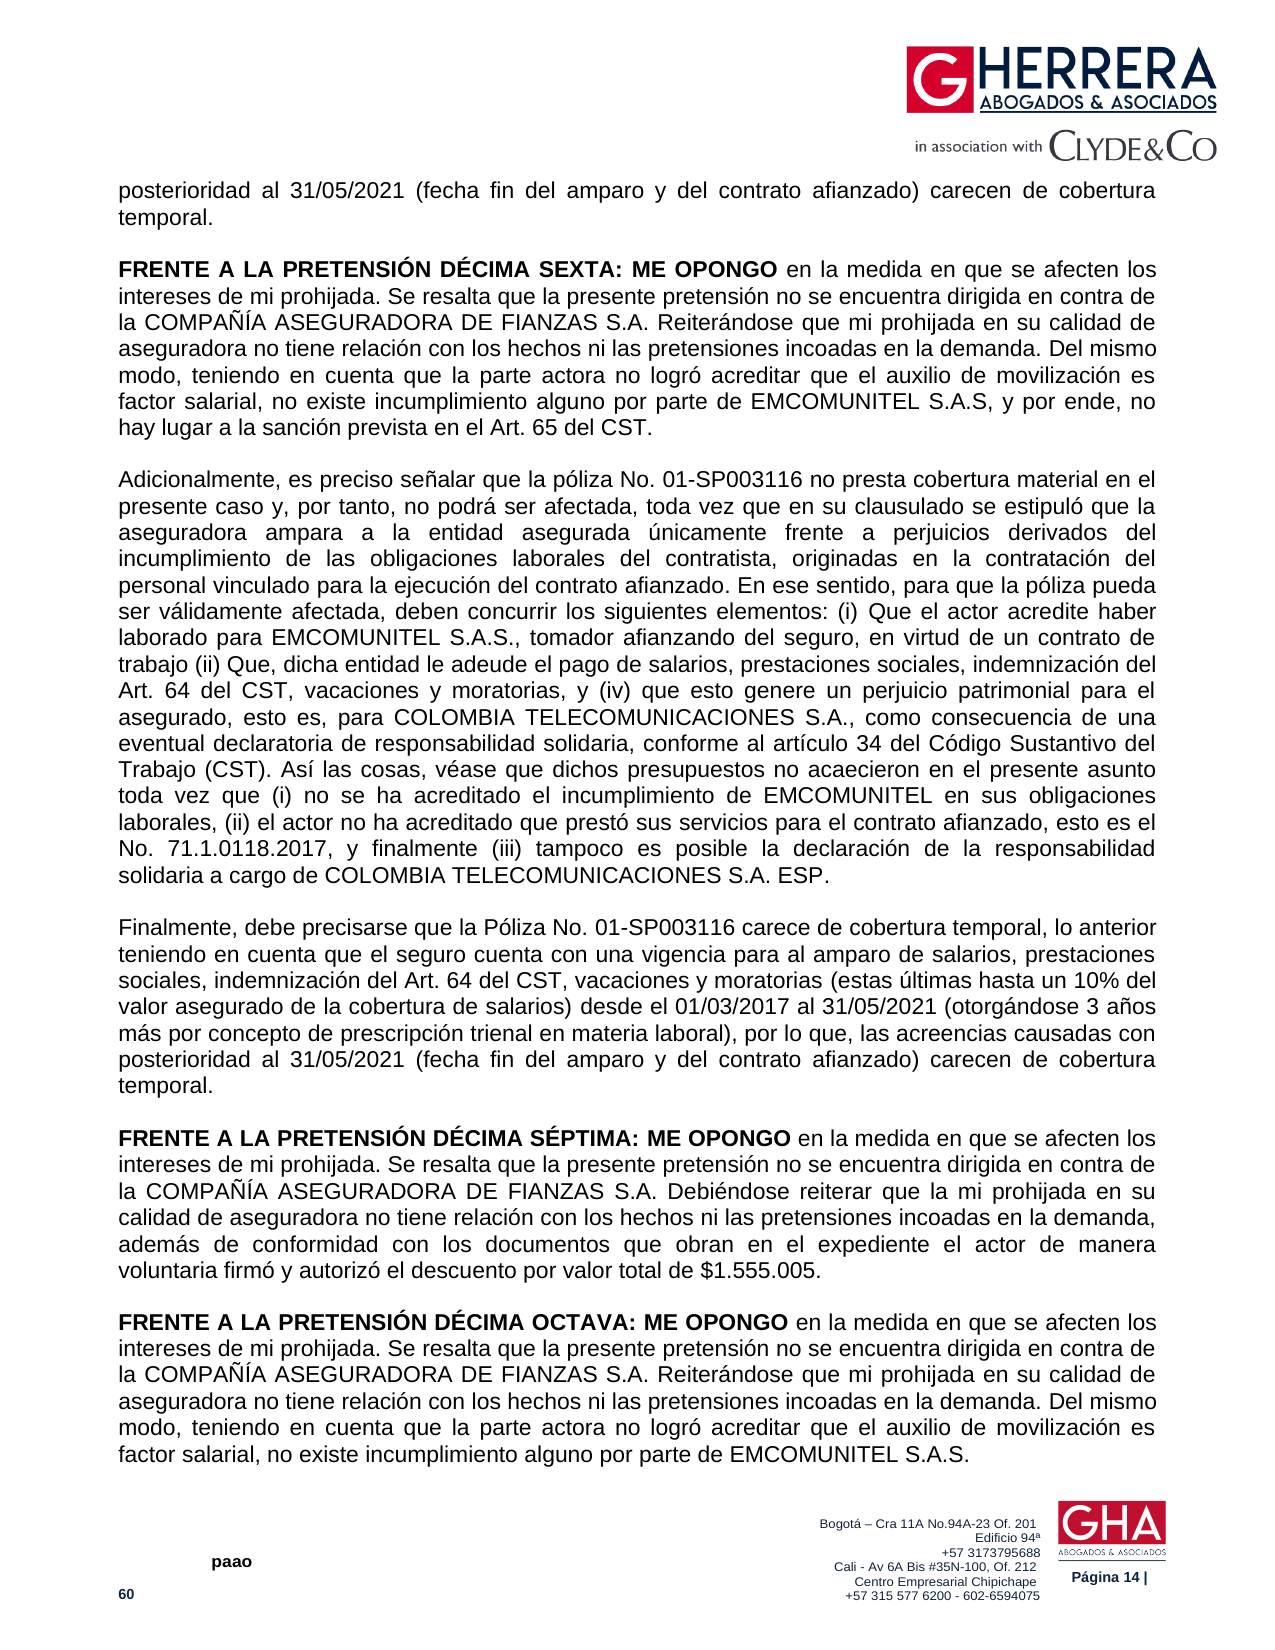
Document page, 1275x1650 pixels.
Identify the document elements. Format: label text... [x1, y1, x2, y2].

picture [886, 29, 1237, 178]
picture [1051, 1497, 1172, 1565]
text FRENTE A LA PRETENSIÓN DÉCIMA SÉPTIMA: ME OPONGO en la medida en que se afecten los intereses de mi prohijada. Se resalta que la presente pretensión no se encuentra dirigida en contra de la COMPAÑÍA ASEGURADORA DE FIANZAS S.A. Debiéndose reiterar que la mi prohijada en su calidad de aseguradora no tiene relación con los hechos ni las pretensiones incoadas en la demanda, además de conformidad con los documentos que obran en el expediente el actor de manera voluntaria firmó y autorizó el descuento por valor total de $1.555.005. [118, 1125, 1157, 1257]
text FRENTE A LA PRETENSIÓN DÉCIMA SEXTA: ME OPONGO en la medida en que se afecten los intereses de mi prohijada. Se resalta que la presente pretensión no se encuentra dirigida en contra de la COMPAÑÍA ASEGURADORA DE FIANZAS S.A. Reiterándose que mi prohijada en su calidad de aseguradora no tiene relación con los hechos ni las pretensiones incoadas en la demanda. Del mismo modo, teniendo en cuenta que la parte actora no logró acreditar que el auxilio de movilización es factor salarial, no existe incumplimiento alguno por parte de EMCOMUNITEL S.A.S, y por ende, no hay lugar a la sanción prevista en el Art. 65 del CST. [118, 256, 1157, 441]
text FRENTE A LA PRETENSIÓN DÉCIMA OCTAVA: ME OPONGO en la medida en que se afecten los intereses de mi prohijada. Se resalta que la presente pretensión no se encuentra dirigida en contra de la COMPAÑÍA ASEGURADORA DE FIANZAS S.A. Reiterándose que mi prohijada en su calidad de aseguradora no tiene relación con los hechos ni las pretensiones incoadas en la demanda. Del mismo modo, teniendo en cuenta que la parte actora no logró acreditar que el auxilio de movilización es factor salarial, no existe incumplimiento alguno por parte de EMCOMUNITEL S.A.S. [118, 1309, 1157, 1467]
